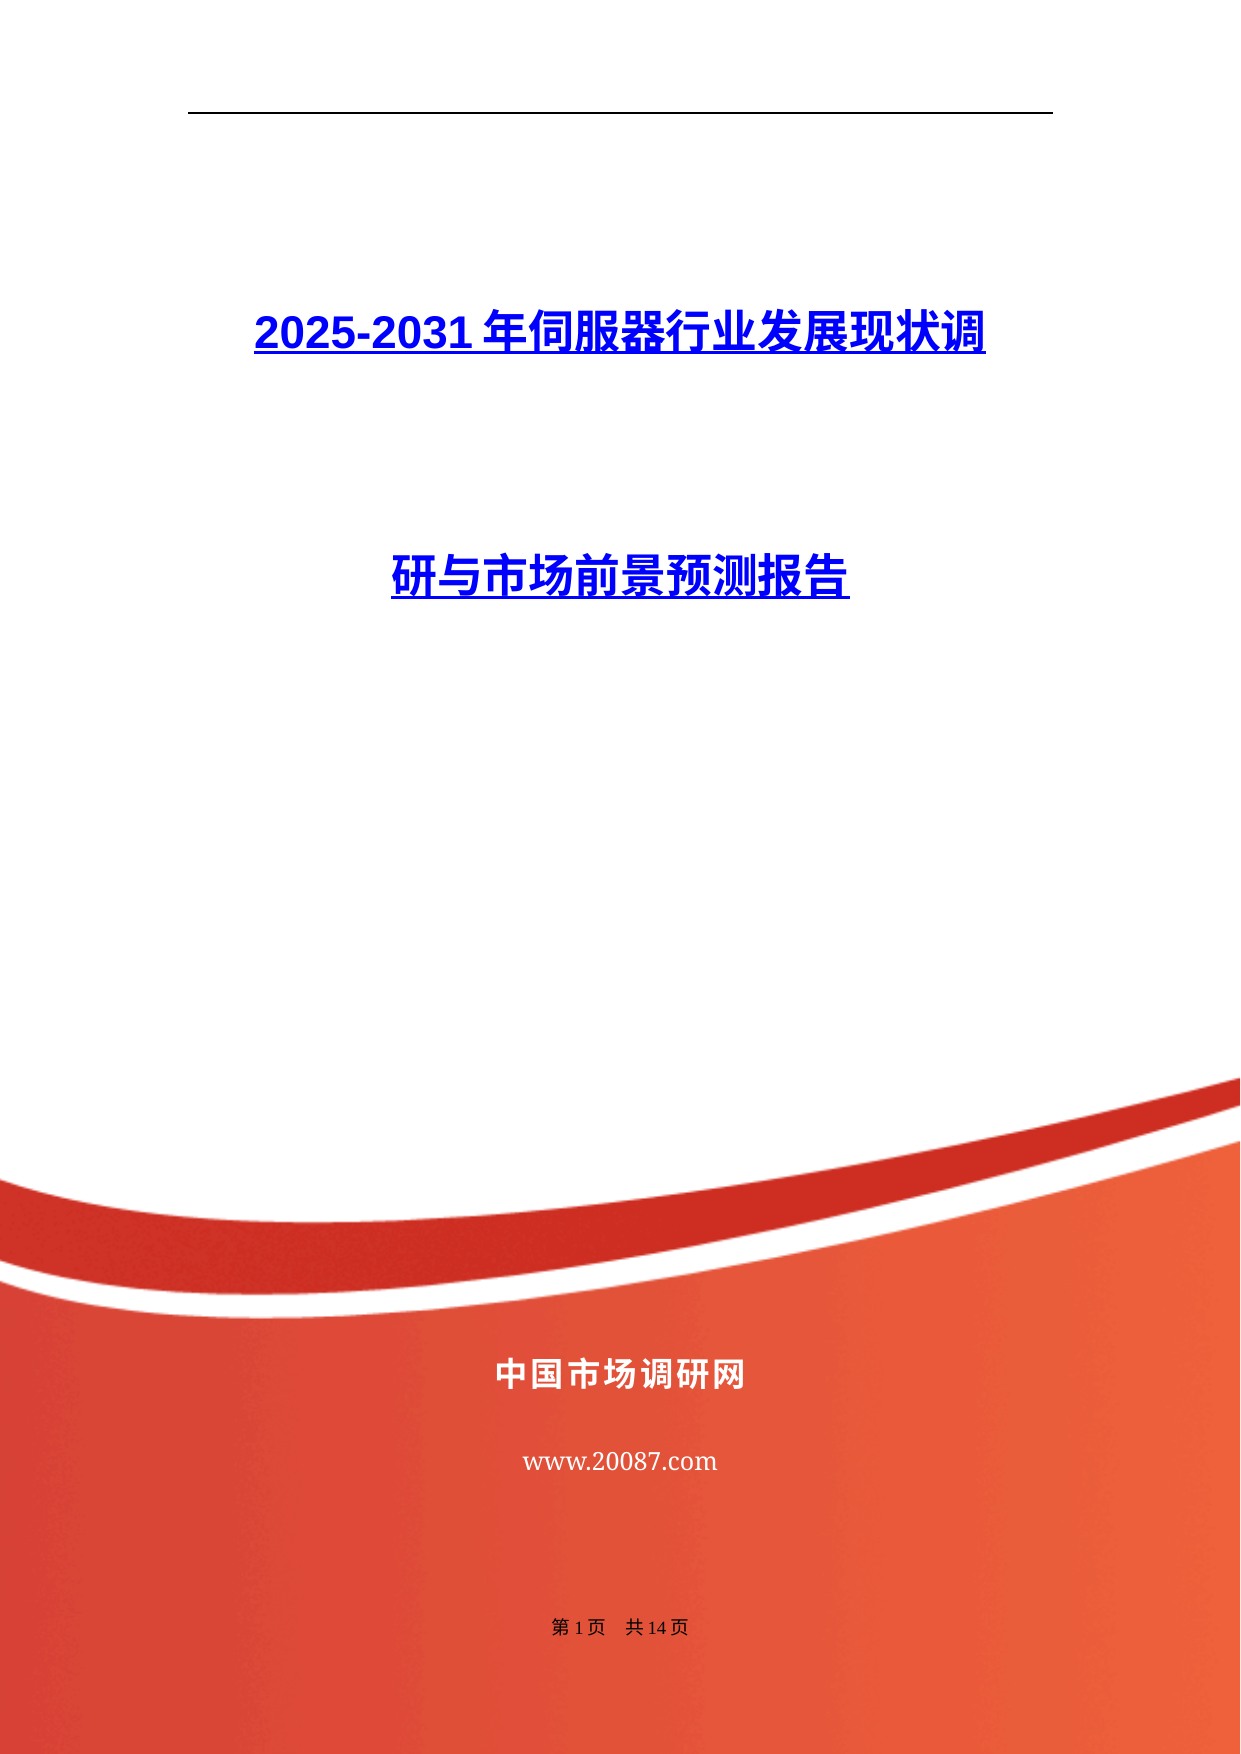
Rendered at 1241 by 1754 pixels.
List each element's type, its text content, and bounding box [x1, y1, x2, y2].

picture [0, 1006, 1241, 1754]
table_header 2025-2031年伺服器行业发展现状调研与市场前景预测报告 [188, 207, 1053, 773]
text www.20087.com [187, 1428, 1053, 1493]
subtitle 中国市场调研网 [187, 1339, 1053, 1404]
